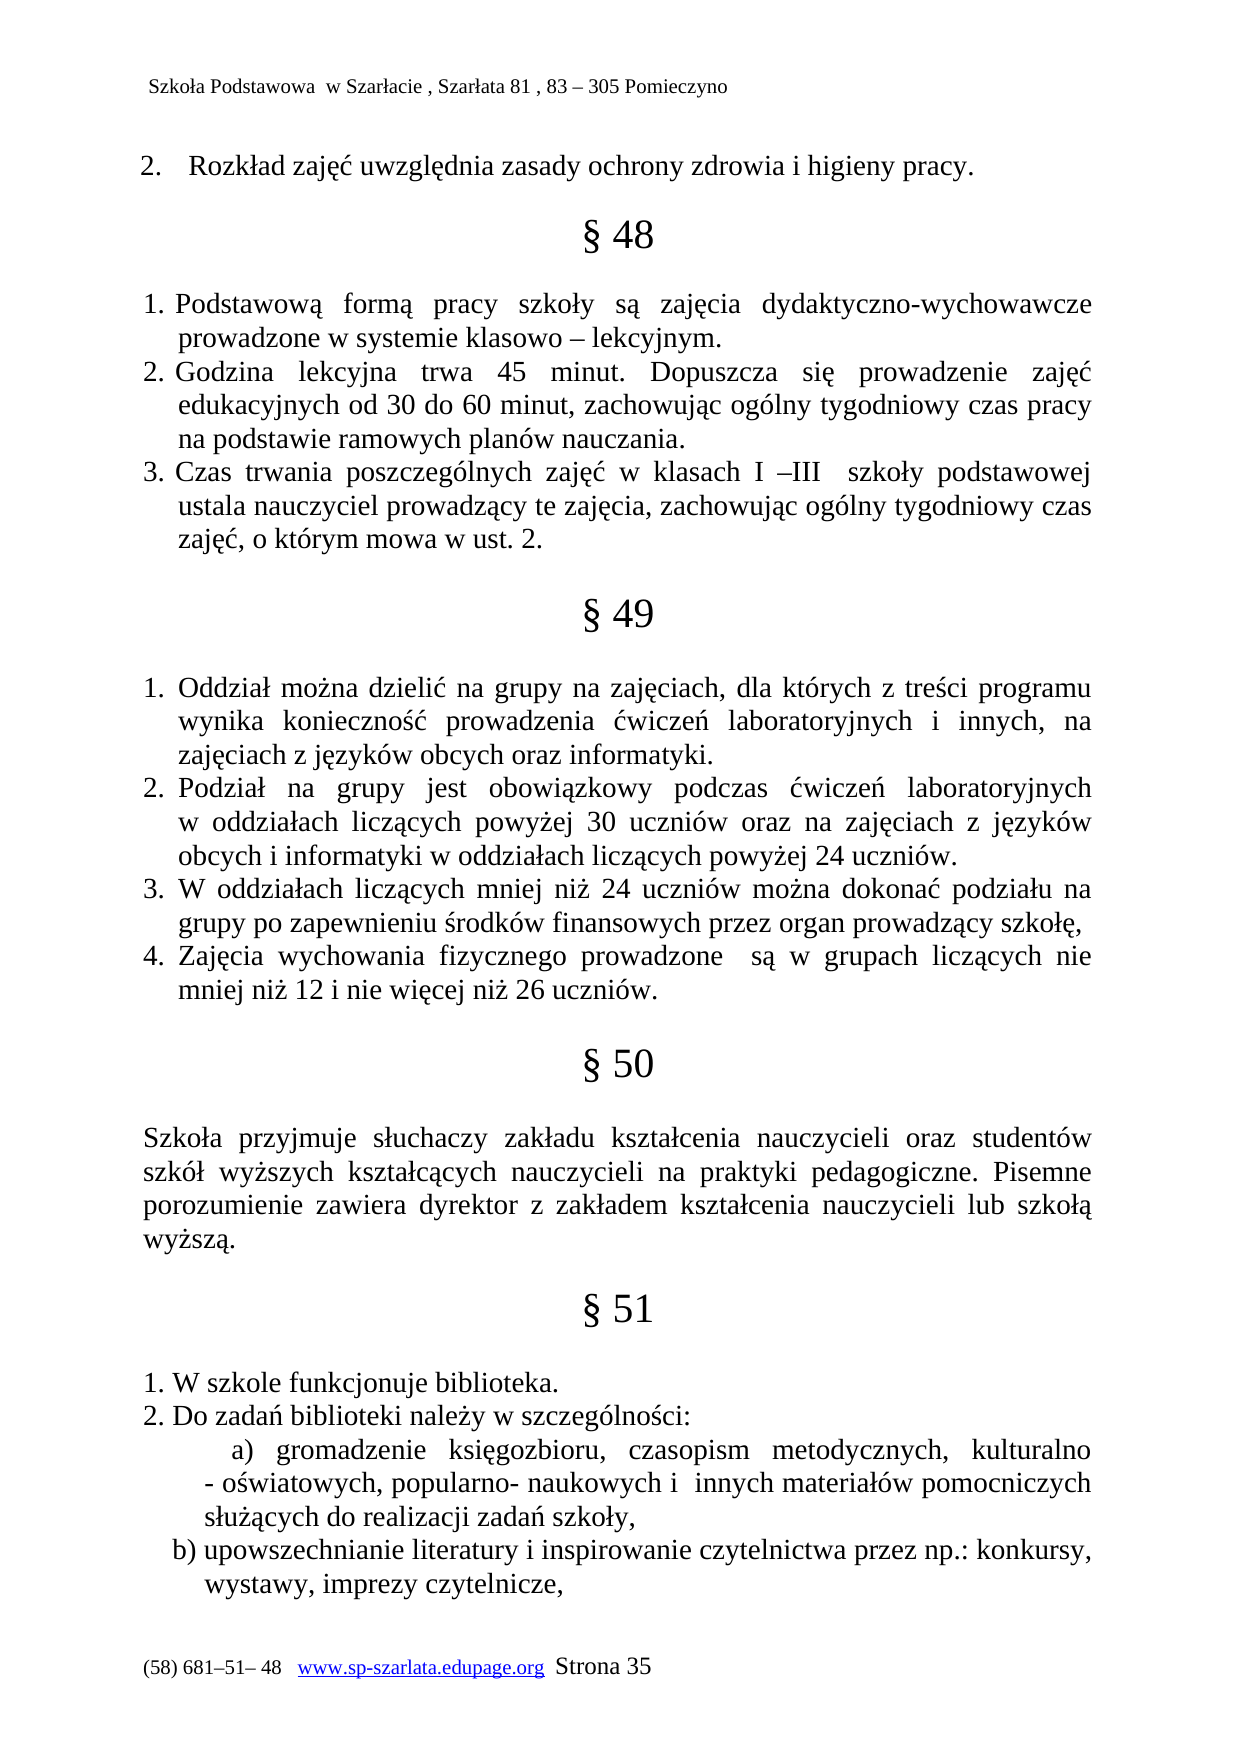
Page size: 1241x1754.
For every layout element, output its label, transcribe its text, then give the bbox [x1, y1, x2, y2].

text Szkoła przyjmuje słuchaczy zakładu kształcenia nauczycieli oraz studentów szkół wyższych kształcących nauczycieli na praktyki pedagogiczne. Pisemne porozumienie zawiera dyrektor z zakładem kształcenia nauczycieli lub szkołą wyższą. [143, 1120, 1092, 1254]
list Rozkład zajęć uwzględnia zasady ochrony zdrowia i higieny pracy. [140, 148, 1092, 181]
list Oddział można dzielić na grupy na zajęciach, dla których z treści programu wynika konieczność prowadzenia ćwiczeń laboratoryjnych i innych, na zajęciach z języków obcych oraz informatyki. [143, 670, 1092, 771]
text a) gromadzenie księgozbioru, czasopism metodycznych, kulturalno - oświatowych, popularno- naukowych i innych materiałów pomocniczych służących do realizacji zadań szkoły, [143, 1432, 1092, 1532]
list Godzina lekcyjna trwa 45 minut. Dopuszcza się prowadzenie zajęć edukacyjnych od 30 do 60 minut, zachowując ogólny tygodniowy czas pracy na podstawie ramowych planów nauczania. [143, 354, 1092, 454]
text 2. Do zadań biblioteki należy w szczególności: [143, 1398, 1092, 1432]
list W oddziałach liczących mniej niż 24 uczniów można dokonać podziału na grupy po zapewnieniu środków finansowych przez organ prowadzący szkołę, [143, 871, 1092, 938]
list Zajęcia wychowania fizycznego prowadzone są w grupach liczących nie mniej niż 12 i nie więcej niż 26 uczniów. [143, 938, 1092, 1005]
text 1. W szkole funkcjonuje biblioteka. [143, 1365, 1092, 1398]
list Podział na grupy jest obowiązkowy podczas ćwiczeń laboratoryjnych w oddziałach liczących powyżej 30 uczniów oraz na zajęciach z języków obcych i informatyki w oddziałach liczących powyżej 24 uczniów. [143, 771, 1092, 871]
list Podstawową formą pracy szkoły są zajęcia dydaktyczno-wychowawcze prowadzone w systemie klasowo – lekcyjnym. [143, 287, 1092, 354]
text § 48 [143, 210, 1092, 258]
text § 50 [143, 1039, 1092, 1087]
list Czas trwania poszczególnych zajęć w klasach I –III szkoły podstawowej ustala nauczyciel prowadzący te zajęcia, zachowując ogólny tygodniowy czas zajęć, o którym mowa w ust. 2. [143, 454, 1092, 555]
text § 49 [143, 588, 1092, 636]
text § 51 [143, 1283, 1092, 1331]
text b) upowszechnianie literatury i inspirowanie czytelnictwa przez np.: konkursy, wystawy, imprezy czytelnicze, [143, 1532, 1092, 1599]
